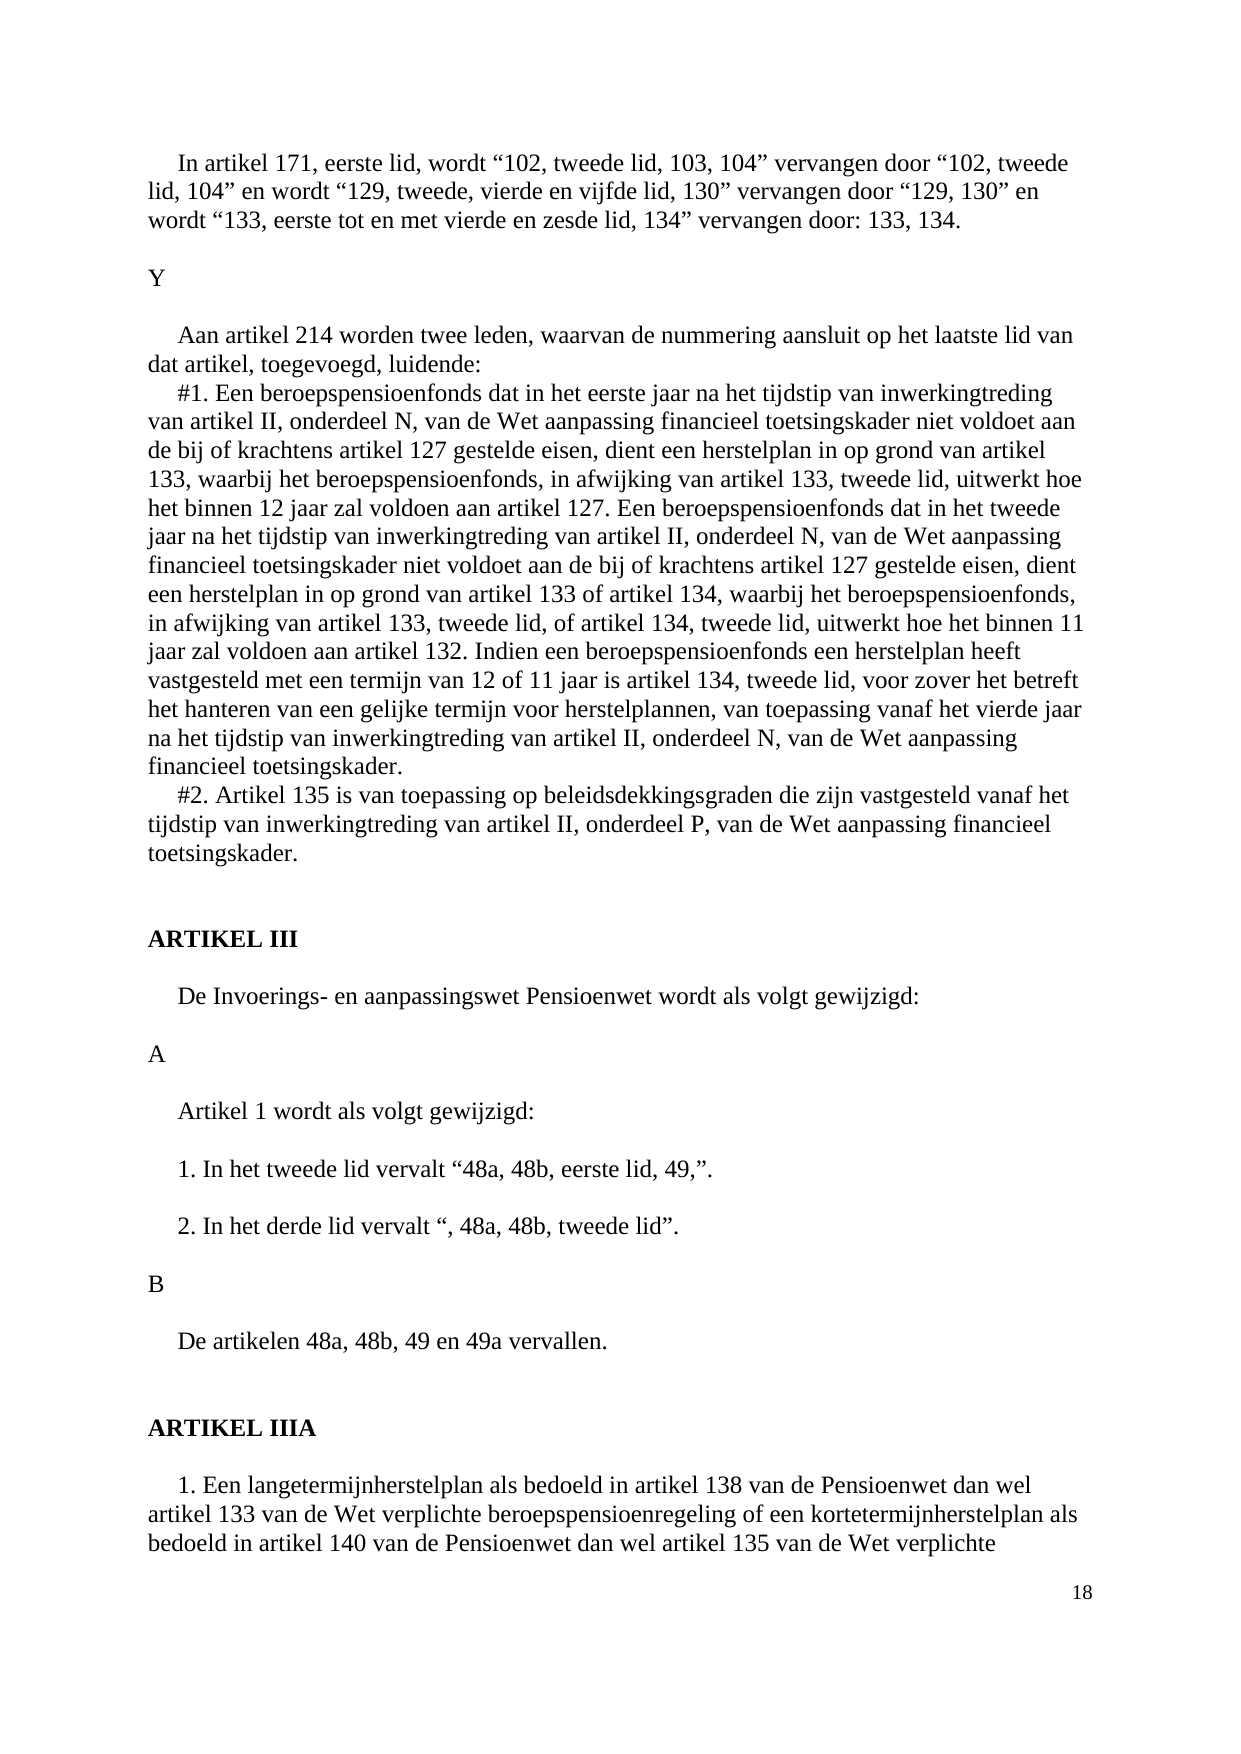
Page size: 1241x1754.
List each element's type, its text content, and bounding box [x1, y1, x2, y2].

text De artikelen 48a, 48b, 49 en 49a vervallen. [148, 1326, 1092, 1355]
text Aan artikel 214 worden twee leden, waarvan de nummering aansluit op het laatste lid van dat artikel, toegevoegd, luidende: [148, 320, 1092, 378]
text #2. Artikel 135 is van toepassing op beleidsdekkingsgraden die zijn vastgesteld vanaf het tijdstip van inwerkingtreding van artikel II, onderdeel P, van de Wet aanpassing financieel toetsingskader. [148, 780, 1092, 866]
text De Invoerings- en aanpassingswet Pensioenwet wordt als volgt gewijzigd: [148, 981, 1092, 1010]
text #1. Een beroepspensioenfonds dat in het eerste jaar na het tijdstip van inwerkingtreding van artikel II, onderdeel N, van de Wet aanpassing financieel toetsingskader niet voldoet aan de bij of krachtens artikel 127 gestelde eisen, dient een herstelplan in op grond van artikel 133, waarbij het beroepspensioenfonds, in afwijking van artikel 133, tweede lid, uitwerkt hoe het binnen 12 jaar zal voldoen aan artikel 127. Een beroepspensioenfonds dat in het tweede jaar na het tijdstip van inwerkingtreding van artikel II, onderdeel N, van de Wet aanpassing financieel toetsingskader niet voldoet aan de bij of krachtens artikel 127 gestelde eisen, dient een herstelplan in op grond van artikel 133 of artikel 134, waarbij het beroepspensioenfonds, in afwijking van artikel 133, tweede lid, of artikel 134, tweede lid, uitwerkt hoe het binnen 11 jaar zal voldoen aan artikel 132. Indien een beroepspensioenfonds een herstelplan heeft vastgesteld met een termijn van 12 of 11 jaar is artikel 134, tweede lid, voor zover het betreft het hanteren van een gelijke termijn voor herstelplannen, van toepassing vanaf het vierde jaar na het tijdstip van inwerkingtreding van artikel II, onderdeel N, van de Wet aanpassing financieel toetsingskader. [148, 378, 1092, 780]
text A [148, 1039, 1092, 1068]
text Y [148, 263, 1092, 291]
text Artikel 1 wordt als volgt gewijzigd: [148, 1096, 1092, 1125]
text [148, 1470, 1092, 1556]
text In artikel 171, eerste lid, wordt “102, tweede lid, 103, 104” vervangen door “102, tweede lid, 104” en wordt “129, tweede, vierde en vijfde lid, 130” vervangen door “129, 130” en wordt “133, eerste tot en met vierde en zesde lid, 134” vervangen door: 133, 134. [148, 148, 1092, 234]
text ARTIKEL IIIA [148, 1413, 1092, 1441]
text 2. In het derde lid vervalt “, 48a, 48b, tweede lid”. [148, 1211, 1092, 1240]
text 1. In het tweede lid vervalt “48a, 48b, eerste lid, 49,”. [148, 1154, 1092, 1183]
text ARTIKEL III [148, 924, 1092, 953]
text B [148, 1269, 1092, 1298]
